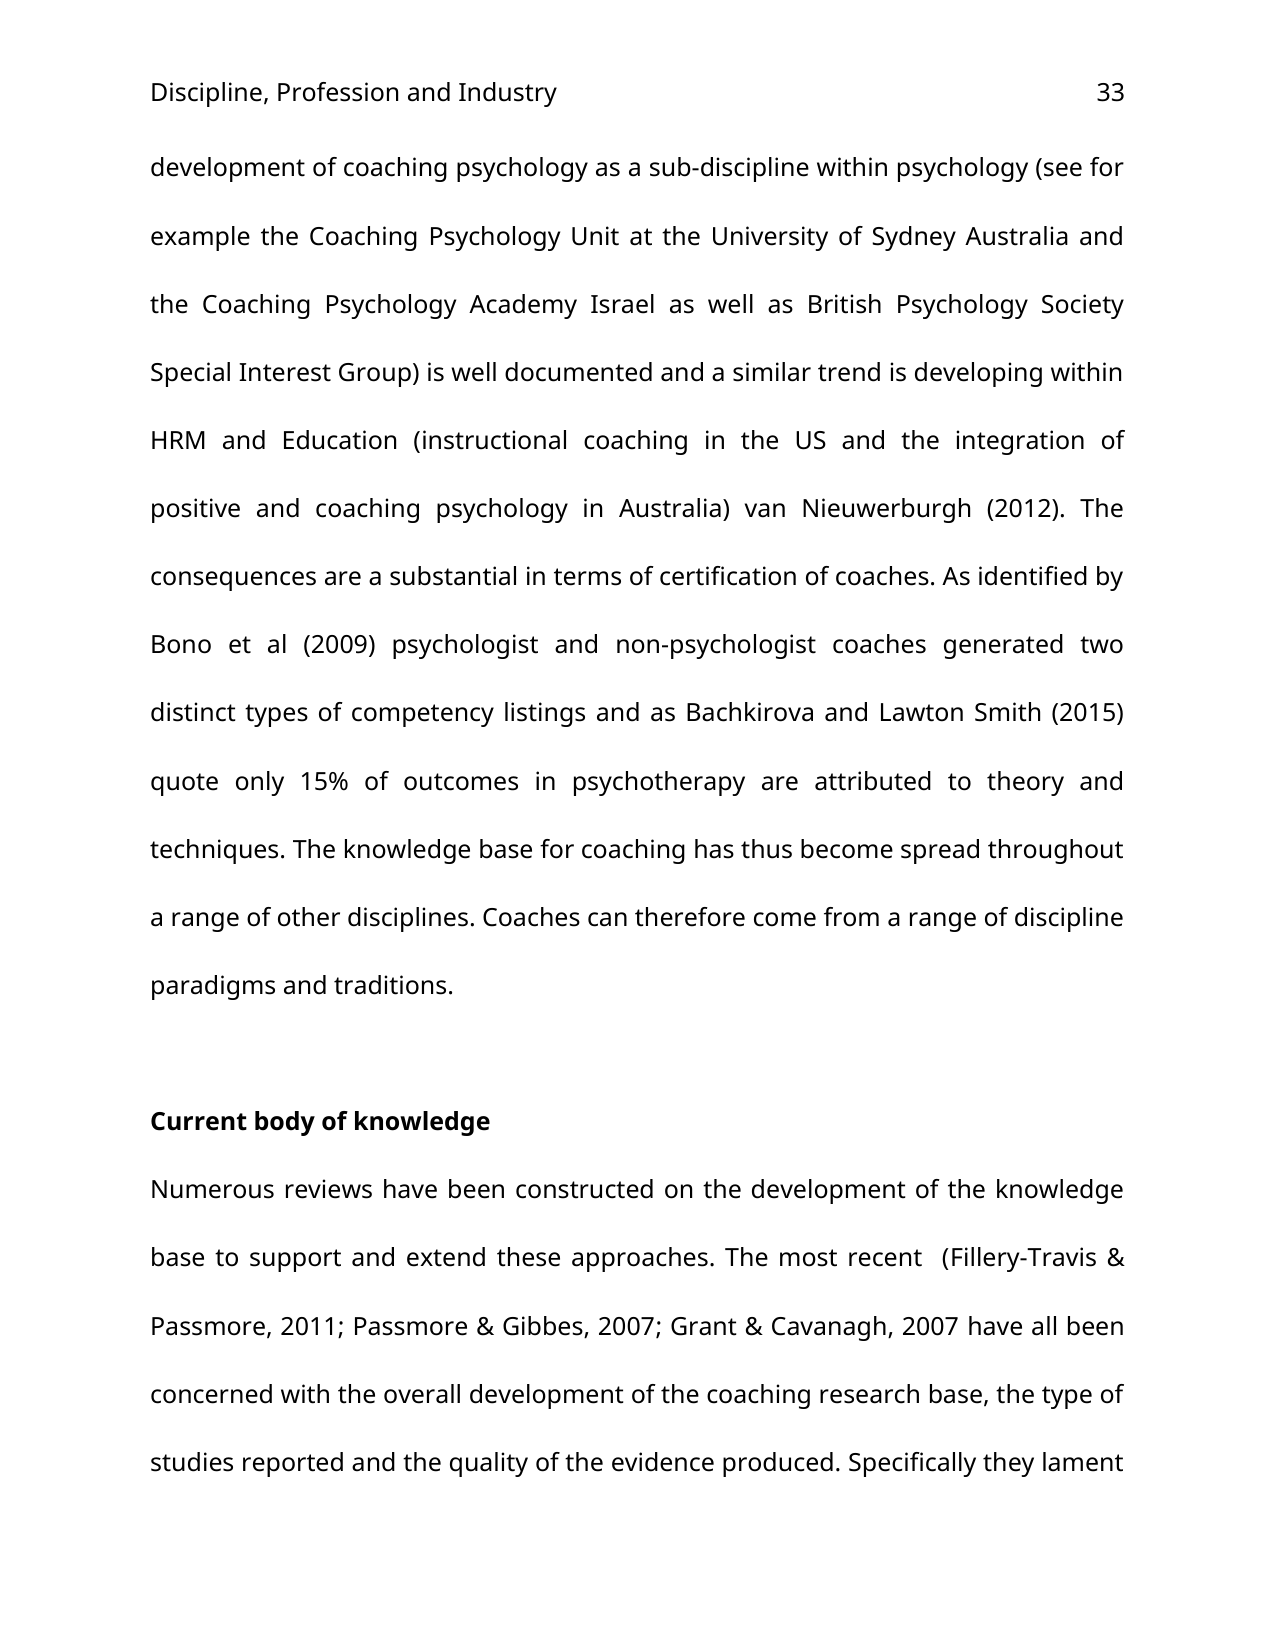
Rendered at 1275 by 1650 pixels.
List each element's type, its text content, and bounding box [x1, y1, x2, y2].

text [150, 150, 1125, 1002]
text Current body of knowledge [150, 1104, 1125, 1138]
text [150, 1172, 1125, 1478]
